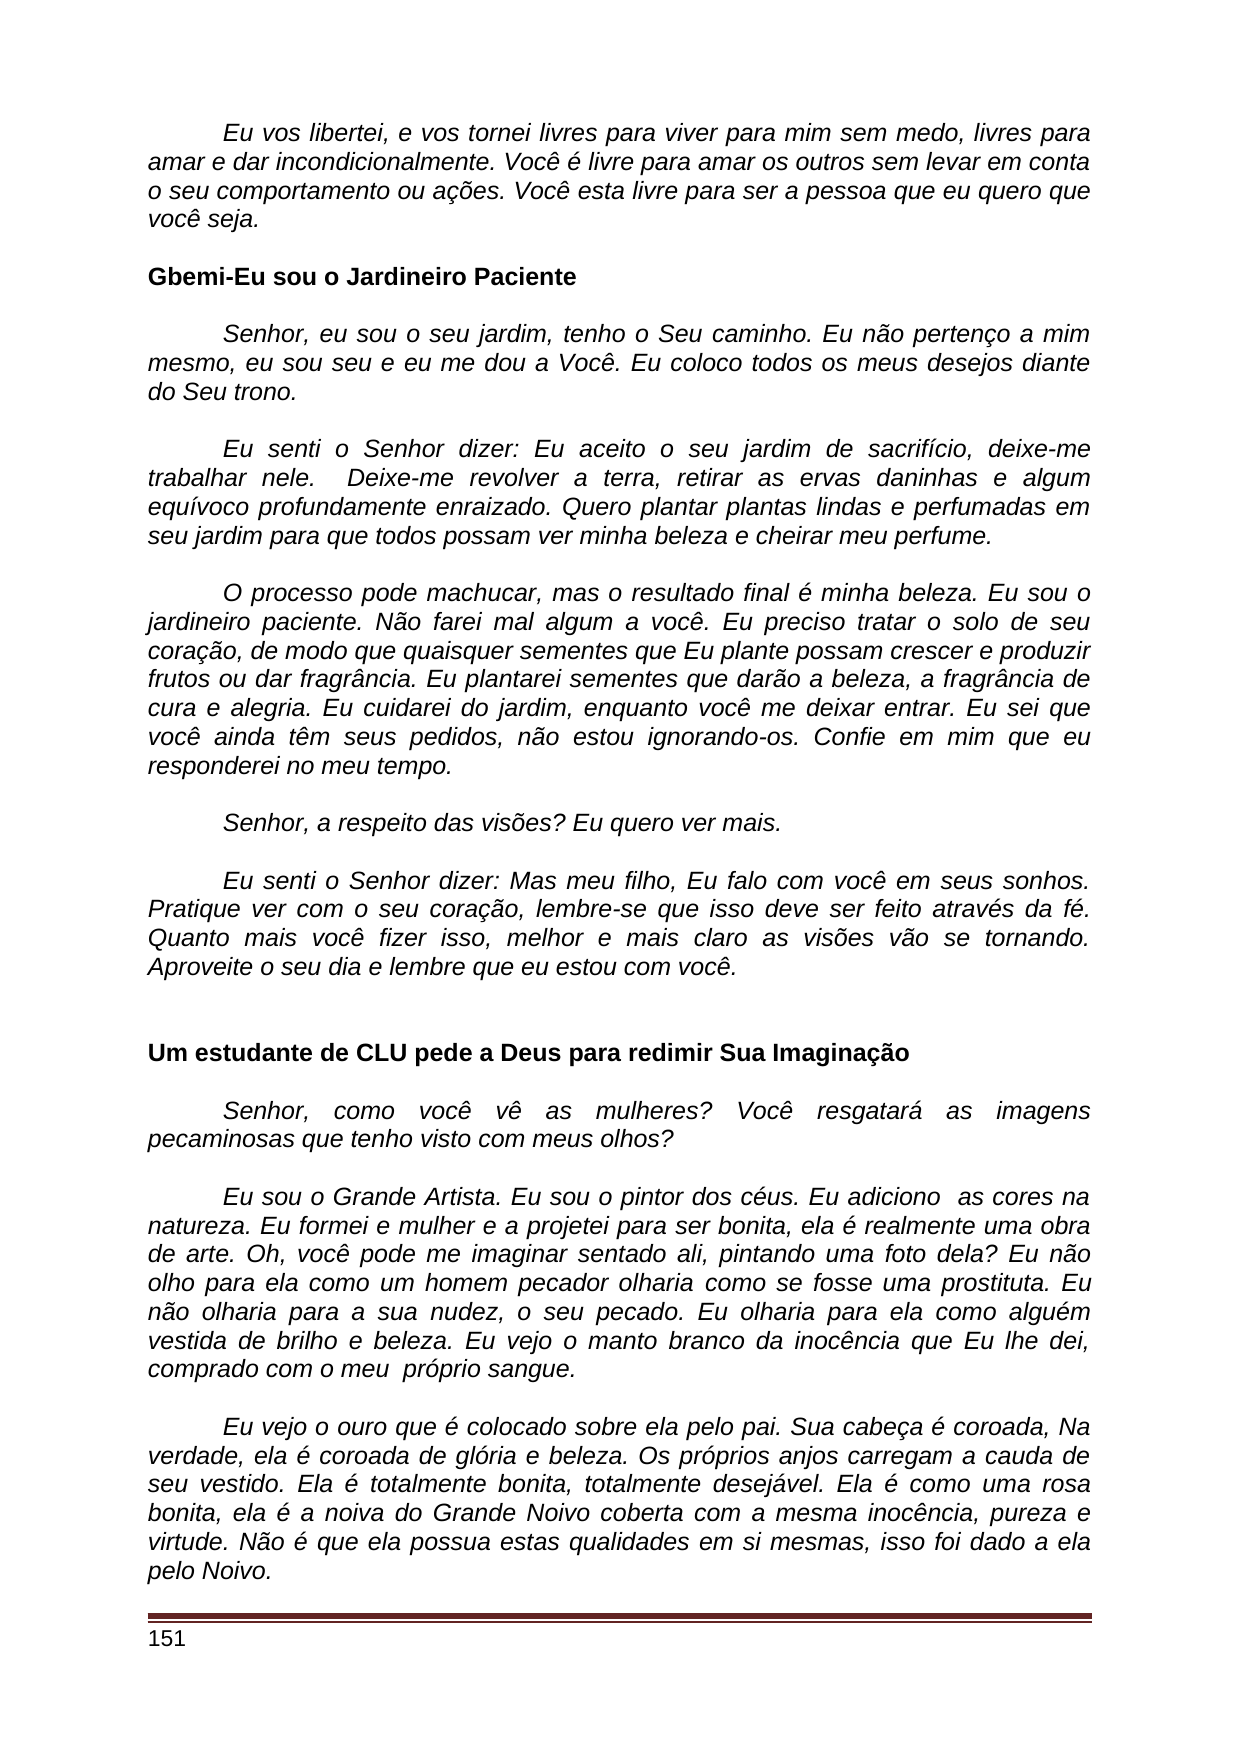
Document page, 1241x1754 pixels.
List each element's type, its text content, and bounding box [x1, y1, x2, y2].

text Senhor, como você vê as mulheres? Você resgatará as imagens pecaminosas que tenho visto com meus olhos? [148, 1096, 1092, 1153]
text Eu senti o Senhor dizer: Mas meu filho, Eu falo com você em seus sonhos. Pratique ver com o seu coração, lembre-se que isso deve ser feito através da fé. Quanto mais você fizer isso, melhor e mais claro as visões vão se tornando. Aproveite o seu dia e lembre que eu estou com você. [148, 866, 1092, 981]
text Eu vos libertei, e vos tornei livres para viver para mim sem medo, livres para amar e dar incondicionalmente. Você é livre para amar os outros sem levar em conta o seu comportamento ou ações. Você esta livre para ser a pessoa que eu quero que você seja. [148, 118, 1092, 233]
text Eu sou o Grande Artista. Eu sou o pintor dos céus. Eu adiciono as cores na natureza. Eu formei e mulher e a projetei para ser bonita, ela é realmente uma obra de arte. Oh, você pode me imaginar sentado ali, pintando uma foto dela? Eu não olho para ela como um homem pecador olharia como se fosse uma prostituta. Eu não olharia para a sua nudez, o seu pecado. Eu olharia para ela como alguém vestida de brilho e beleza. Eu vejo o manto branco da inocência que Eu lhe dei, comprado com o meu próprio sangue. [148, 1182, 1092, 1383]
text Eu vejo o ouro que é colocado sobre ela pelo pai. Sua cabeça é coroada, Na verdade, ela é coroada de glória e beleza. Os próprios anjos carregam a cauda de seu vestido. Ela é totalmente bonita, totalmente desejável. Ela é como uma rosa bonita, ela é a noiva do Grande Noivo coberta com a mesma inocência, pureza e virtude. Não é que ela possua estas qualidades em si mesmas, isso foi dado a ela pelo Noivo. [148, 1412, 1092, 1584]
text Gbemi-Eu sou o Jardineiro Paciente [148, 262, 1092, 291]
text Senhor, eu sou o seu jardim, tenho o Seu caminho. Eu não pertenço a mim mesmo, eu sou seu e eu me dou a Você. Eu coloco todos os meus desejos diante do Seu trono. [148, 319, 1092, 406]
text O processo pode machucar, mas o resultado final é minha beleza. Eu sou o jardineiro paciente. Não farei mal algum a você. Eu preciso tratar o solo de seu coração, de modo que quaisquer sementes que Eu plante possam crescer e produzir frutos ou dar fragrância. Eu plantarei sementes que darão a beleza, a fragrância de cura e alegria. Eu cuidarei do jardim, enquanto você me deixar entrar. Eu sei que você ainda têm seus pedidos, não estou ignorando-os. Confie em mim que eu responderei no meu tempo. [148, 578, 1092, 779]
text Eu senti o Senhor dizer: Eu aceito o seu jardim de sacrifício, deixe-me trabalhar nele. Deixe-me revolver a terra, retirar as ervas daninhas e algum equívoco profundamente enraizado. Quero plantar plantas lindas e perfumadas em seu jardim para que todos possam ver minha beleza e cheirar meu perfume. [148, 434, 1092, 549]
text Senhor, a respeito das visões? Eu quero ver mais. [148, 808, 1092, 837]
text Um estudante de CLU pede a Deus para redimir Sua Imaginação [148, 1038, 1092, 1067]
